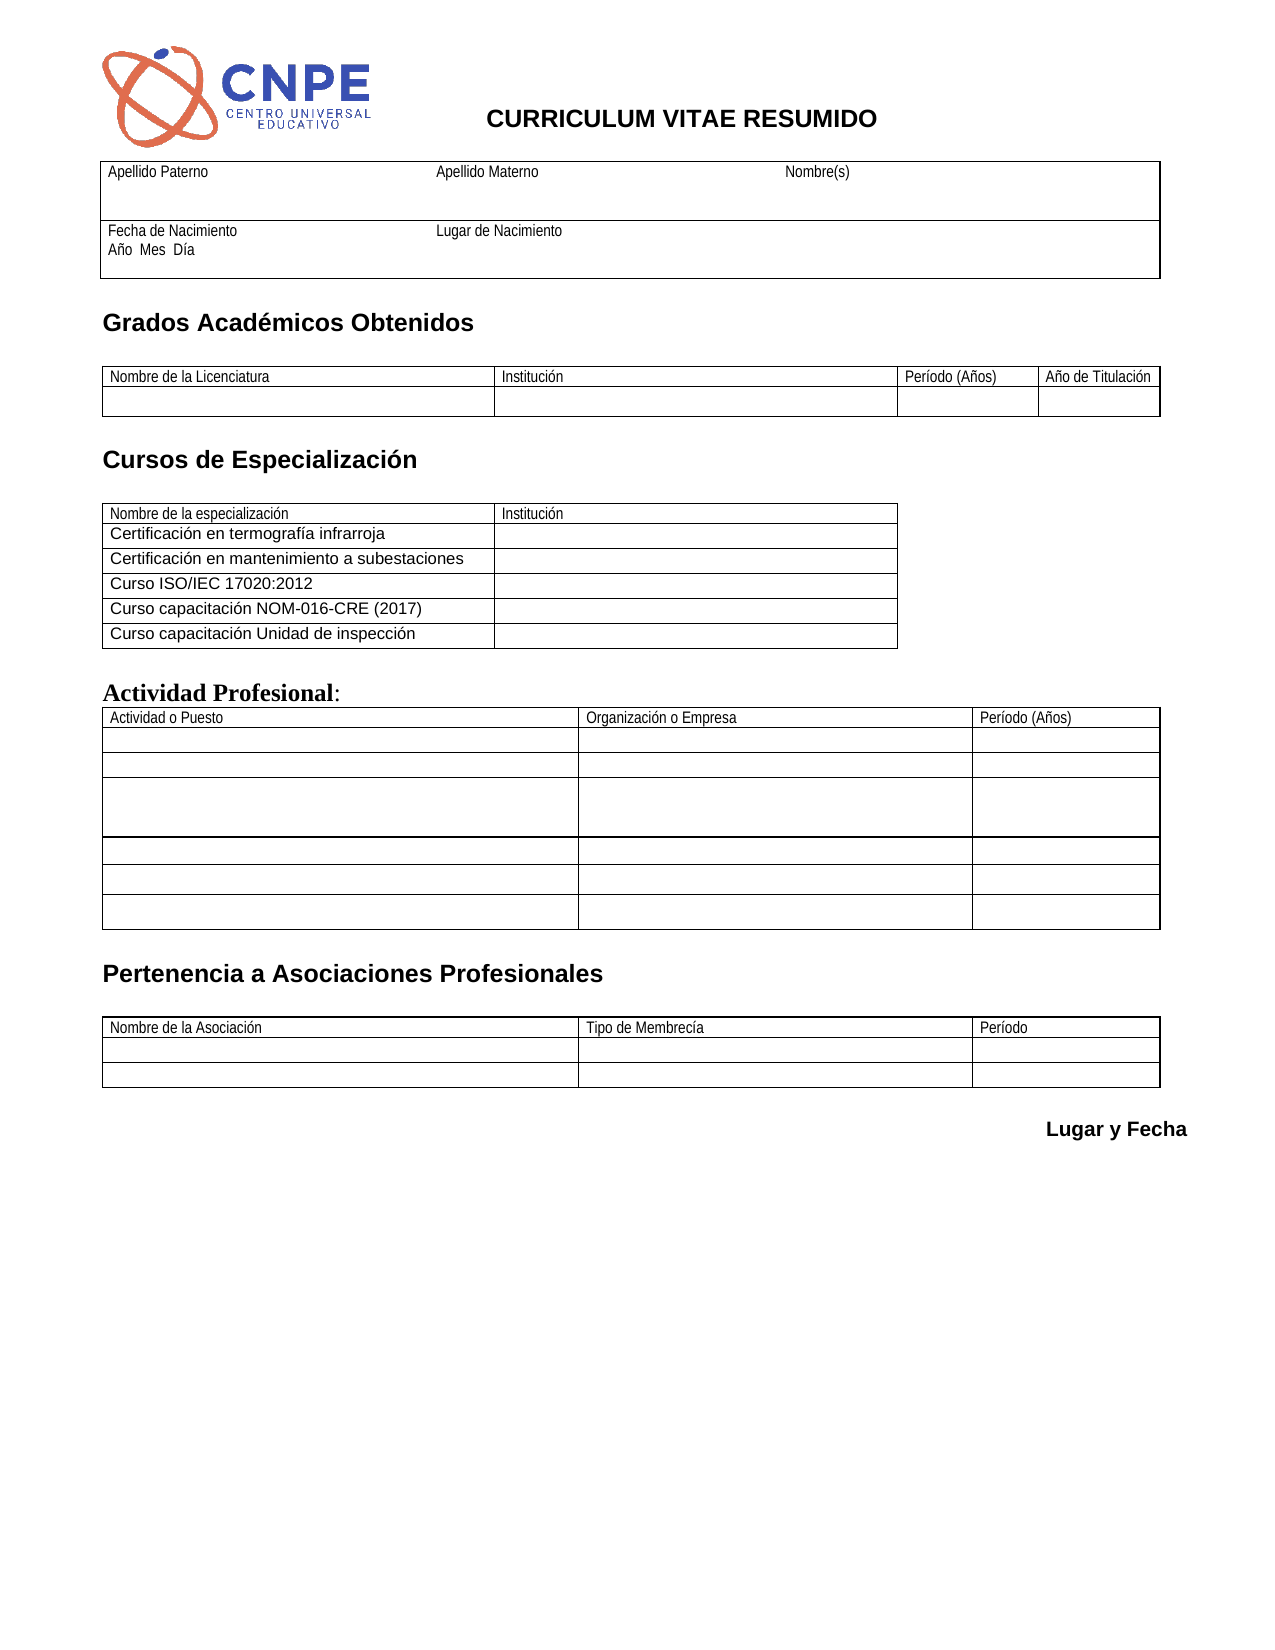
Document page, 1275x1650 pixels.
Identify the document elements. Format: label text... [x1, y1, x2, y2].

table_cell [495, 624, 897, 648]
table_cell [973, 895, 1159, 929]
table_cell [495, 574, 897, 598]
table_cell [973, 1038, 1159, 1062]
table_cell [579, 753, 972, 777]
table_header Período [973, 1018, 1159, 1037]
table_cell Certificación en termografía infrarroja [103, 524, 494, 548]
table_header Nombre de la Asociación [103, 1018, 578, 1037]
table_cell [495, 549, 897, 573]
table_header Período (Años) [898, 367, 1038, 386]
table_cell [778, 221, 1159, 278]
table_header Nombre(s) [778, 162, 1159, 220]
text Pertenencia a Asociaciones Profesionales [102, 959, 1187, 988]
table_cell [973, 838, 1159, 864]
table_cell [579, 1038, 972, 1062]
table_cell [579, 778, 972, 836]
table_cell [579, 838, 972, 864]
text Actividad Profesional: [102, 678, 1187, 707]
table_cell [579, 865, 972, 894]
table_cell [579, 895, 972, 929]
table_cell Curso capacitación NOM-016-CRE (2017) [103, 599, 494, 623]
table_cell [103, 387, 494, 416]
table_header Tipo de Membrecía [579, 1018, 972, 1037]
table_cell [103, 728, 578, 752]
table_header Apellido Materno [429, 162, 778, 220]
table_header Nombre de la Licenciatura [103, 367, 494, 386]
text Lugar y Fecha [102, 1117, 1187, 1141]
table_cell Fecha de Nacimiento Año Mes Día [101, 221, 429, 278]
text Grados Académicos Obtenidos [102, 308, 1187, 337]
title CURRICULUM VITAE RESUMIDO [177, 104, 1187, 132]
table_cell [973, 778, 1159, 836]
table_cell [973, 753, 1159, 777]
table_cell [495, 599, 897, 623]
table_header Apellido Paterno [101, 162, 429, 220]
table_cell Curso ISO/IEC 17020:2012 [103, 574, 494, 598]
table_cell [103, 865, 578, 894]
table_cell Certificación en mantenimiento a subestaciones [103, 549, 494, 573]
table_cell Lugar de Nacimiento [429, 221, 778, 278]
table_cell [973, 865, 1159, 894]
table_cell [579, 1063, 972, 1087]
table_cell [898, 387, 1038, 416]
table_header Nombre de la especialización [103, 504, 494, 523]
table_cell [579, 728, 972, 752]
table_header Actividad o Puesto [103, 708, 578, 727]
table_header Institución [495, 367, 897, 386]
table_cell [103, 895, 578, 929]
table_cell [103, 838, 578, 864]
table_cell [973, 728, 1159, 752]
table_cell [103, 1038, 578, 1062]
table_cell [973, 1063, 1159, 1087]
table_cell Curso capacitación Unidad de inspección [103, 624, 494, 648]
table_cell [495, 524, 897, 548]
table_cell [103, 753, 578, 777]
table_header Año de Titulación [1039, 367, 1159, 386]
table_cell [103, 778, 578, 836]
picture [89, 39, 386, 155]
table_cell [1039, 387, 1159, 416]
text Cursos de Especialización [102, 445, 1187, 474]
table_header Institución [495, 504, 897, 523]
table_header Organización o Empresa [579, 708, 972, 727]
table_header Período (Años) [973, 708, 1159, 727]
table_cell [495, 387, 897, 416]
table_cell [103, 1063, 578, 1087]
